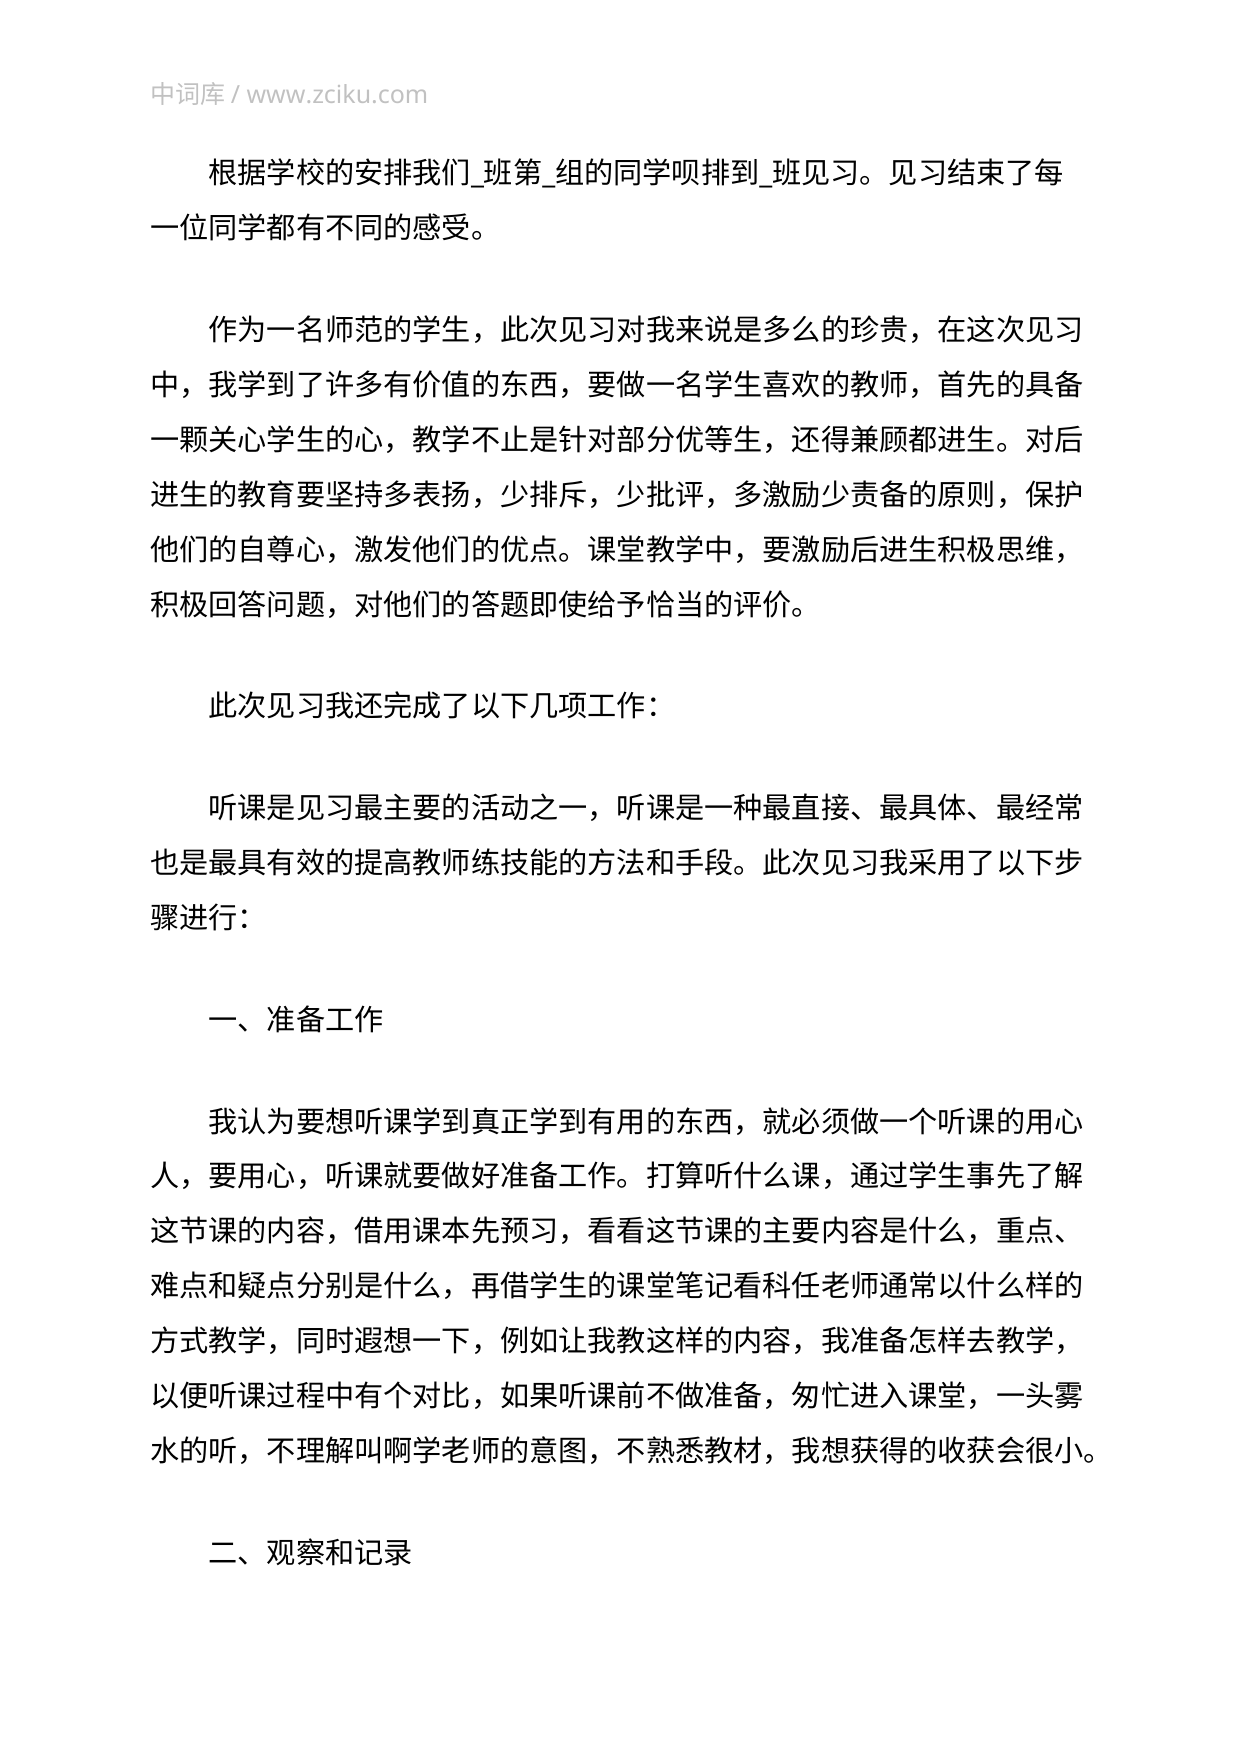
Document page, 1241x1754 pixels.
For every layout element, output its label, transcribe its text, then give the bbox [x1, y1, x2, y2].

text 二、观察和记录 [150, 1529, 1090, 1572]
text 作为一名师范的学生，此次见习对我来说是多么的珍贵，在这次见习中，我学到了许多有价值的东西，要做一名学生喜欢的教师，首先的具备一颗关心学生的心，教学不止是针对部分优等生，还得兼顾都进生。对后进生的教育要坚持多表扬，少排斥，少批评，多激励少责备的原则，保护他们的自尊心，激发他们的优点。课堂教学中，要激励后进生积极思维，积极回答问题，对他们的答题即使给予恰当的评价。 [150, 307, 1090, 623]
text 此次见习我还完成了以下几项工作： [150, 683, 1090, 725]
text 我认为要想听课学到真正学到有用的东西，就必须做一个听课的用心人，要用心，听课就要做好准备工作。打算听什么课，通过学生事先了解这节课的内容，借用课本先预习，看看这节课的主要内容是什么，重点、难点和疑点分别是什么，再借学生的课堂笔记看科任老师通常以什么样的方式教学，同时遐想一下，例如让我教这样的内容，我准备怎样去教学，以便听课过程中有个对比，如果听课前不做准备，匆忙进入课堂，一头雾水的听，不理解叫啊学老师的意图，不熟悉教材，我想获得的收获会很小。 [150, 1098, 1090, 1470]
text 听课是见习最主要的活动之一，听课是一种最直接、最具体、最经常也是最具有效的提高教师练技能的方法和手段。此次见习我采用了以下步骤进行： [150, 785, 1090, 937]
text 根据学校的安排我们_班第_组的同学呗排到_班见习。见习结束了每一位同学都有不同的感受。 [150, 150, 1090, 247]
text 一、准备工作 [150, 996, 1090, 1039]
